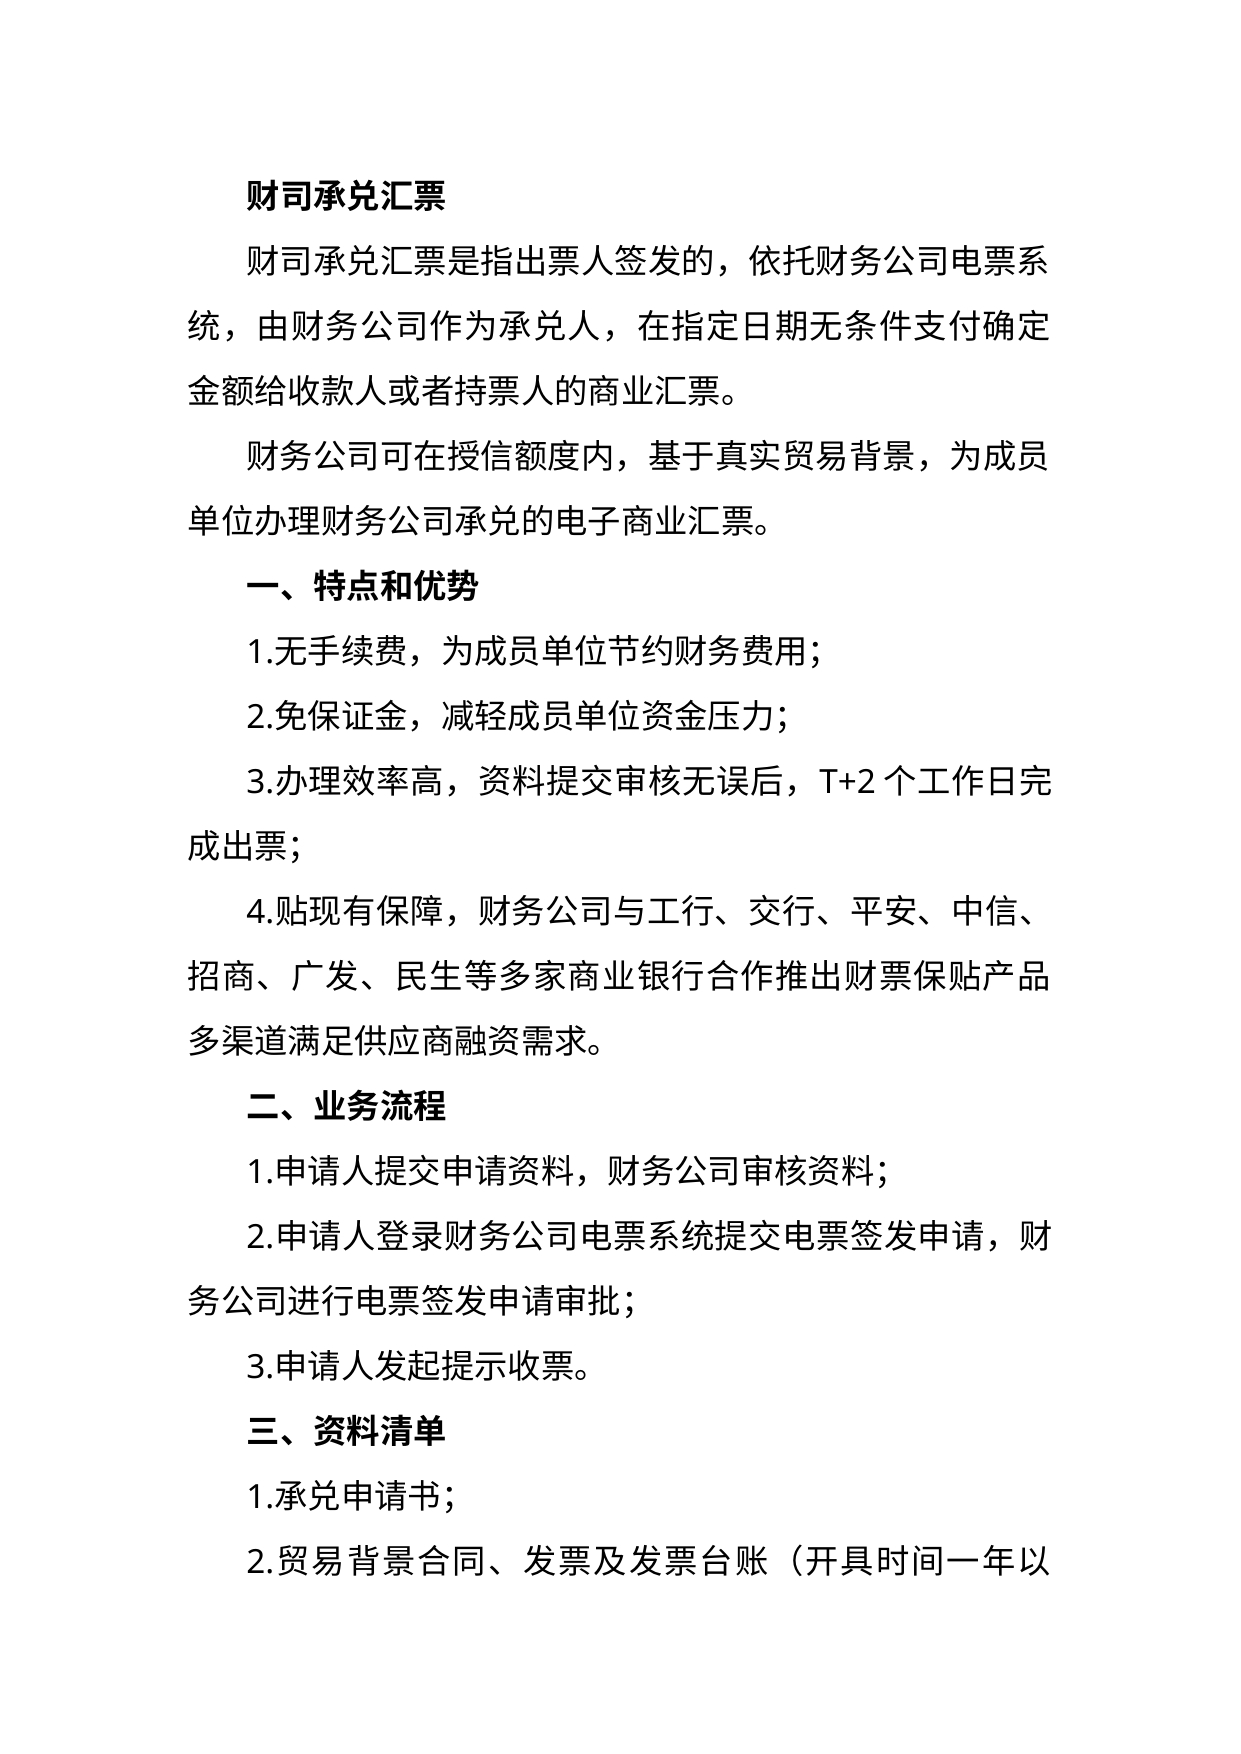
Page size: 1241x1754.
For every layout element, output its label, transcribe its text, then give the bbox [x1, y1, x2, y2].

text 1.承兑申请书； [187, 1462, 1053, 1527]
text 二、业务流程 [187, 1072, 1053, 1137]
text 财司承兑汇票 [187, 162, 1053, 227]
text 一、特点和优势 [187, 552, 1053, 617]
text 2.申请人登录财务公司电票系统提交电票签发申请，财务公司进行电票签发申请审批； [187, 1202, 1053, 1332]
text 三、资料清单 [187, 1397, 1053, 1462]
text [187, 1527, 1053, 1592]
text 财务公司可在授信额度内，基于真实贸易背景，为成员单位办理财务公司承兑的电子商业汇票。 [187, 422, 1053, 552]
text 4.贴现有保障，财务公司与工行、交行、平安、中信、招商、广发、民生等多家商业银行合作推出财票保贴产品，多渠道满足供应商融资需求。 [187, 877, 1053, 1072]
text 3.申请人发起提示收票。 [187, 1332, 1053, 1397]
text 3.办理效率高，资料提交审核无误后，T+2个工作日完成出票； [187, 747, 1053, 877]
text 财司承兑汇票是指出票人签发的，依托财务公司电票系统，由财务公司作为承兑人，在指定日期无条件支付确定金额给收款人或者持票人的商业汇票。 [187, 227, 1053, 422]
text 1.无手续费，为成员单位节约财务费用； [187, 617, 1053, 682]
text 1.申请人提交申请资料，财务公司审核资料； [187, 1137, 1053, 1202]
text 2.免保证金，减轻成员单位资金压力； [187, 682, 1053, 747]
